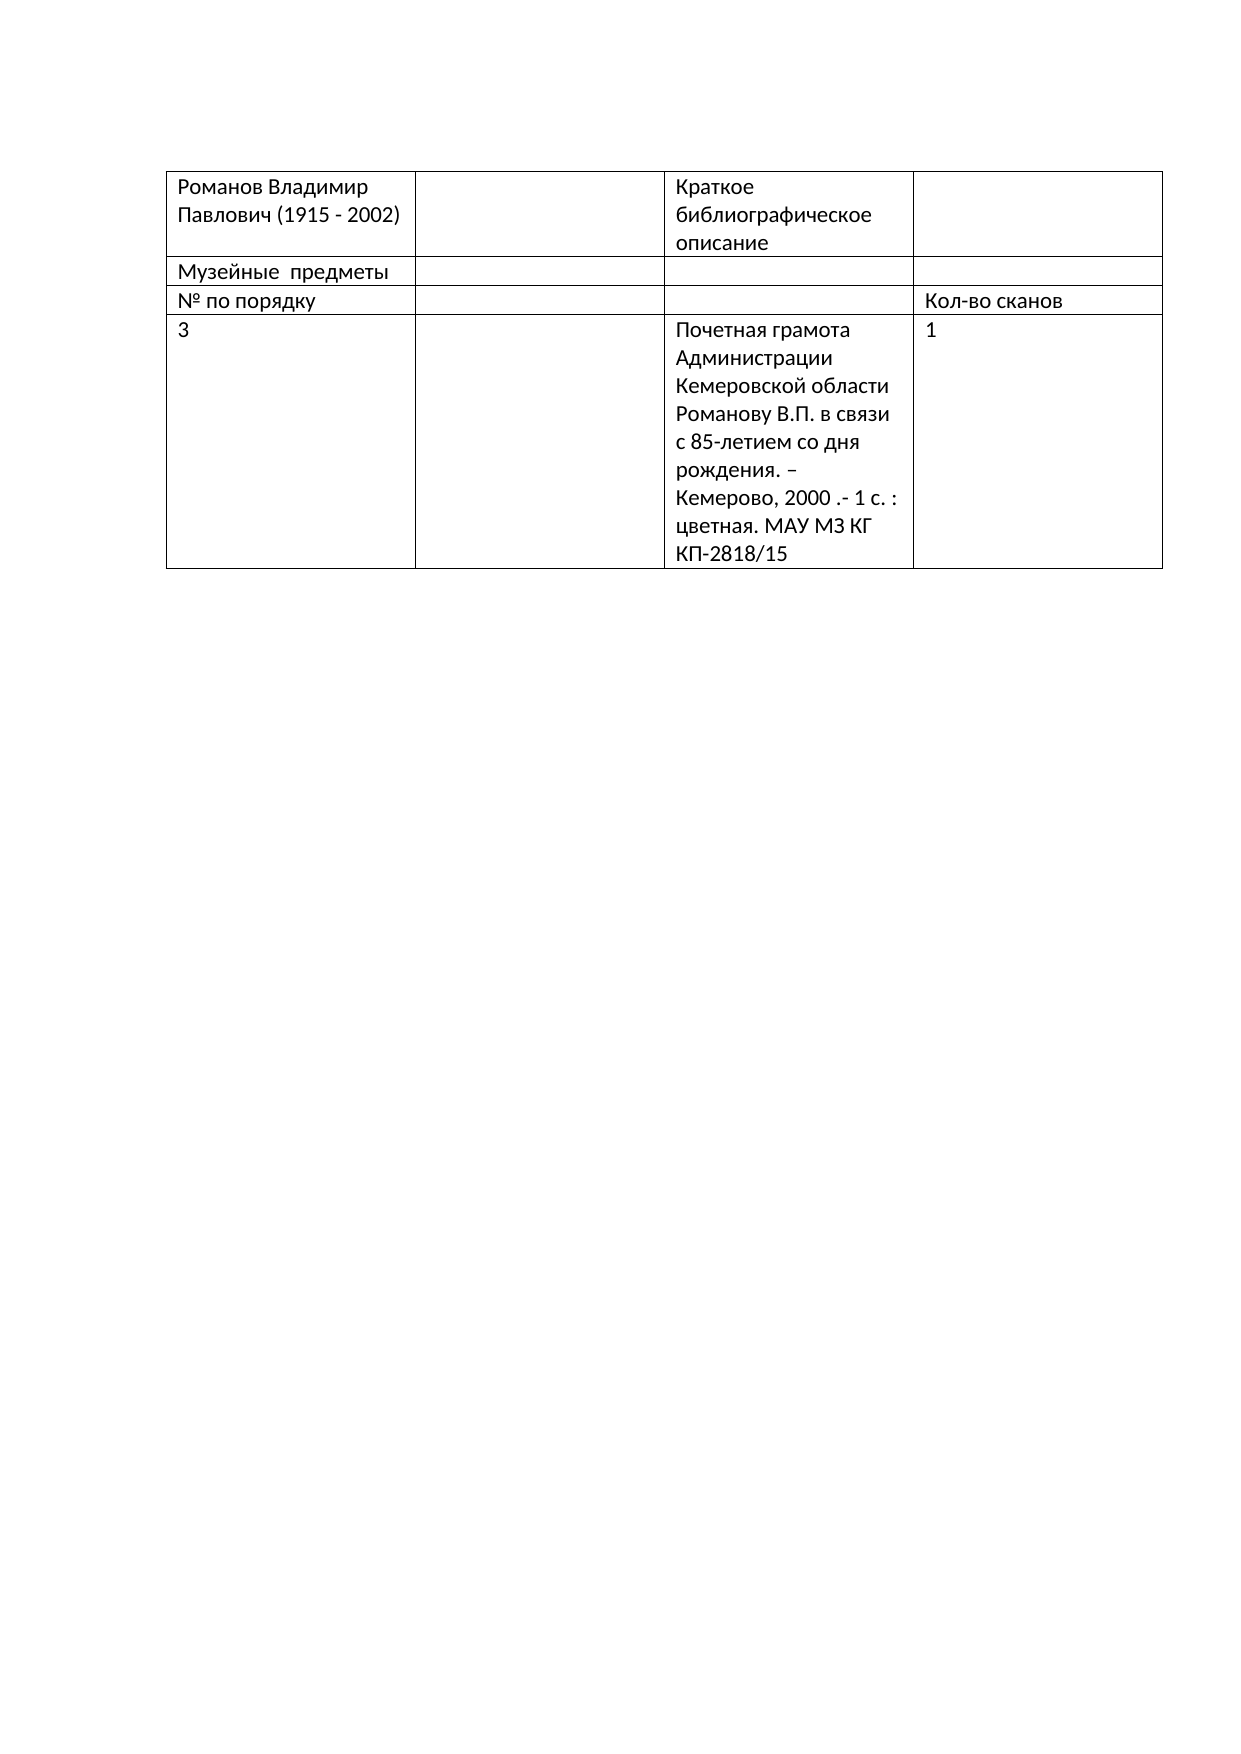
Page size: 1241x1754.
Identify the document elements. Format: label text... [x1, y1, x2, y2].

table_cell Кол-во сканов [914, 286, 1162, 314]
table_header Краткое библиографическое описание [665, 172, 913, 256]
table_cell [416, 286, 664, 314]
table_cell [665, 257, 913, 285]
table_cell № по порядку [167, 286, 415, 314]
table_cell 3 [167, 315, 415, 568]
table_cell [665, 286, 913, 314]
table_header [416, 172, 664, 256]
table_cell 1 [914, 315, 1162, 568]
table_cell Почетная грамота Администрации Кемеровской области Романову В.П. в связи с 85-летием со дня рождения. – Кемерово, 2000 .- 1 с. : цветная. МАУ МЗ КГ КП-2818/15 [665, 315, 913, 568]
table_cell [416, 315, 664, 568]
table_header [914, 172, 1162, 256]
table_header Романов Владимир Павлович (1915 - 2002) [167, 172, 415, 256]
table_cell [914, 257, 1162, 285]
table_cell Музейные предметы [167, 257, 415, 285]
table_cell [416, 257, 664, 285]
